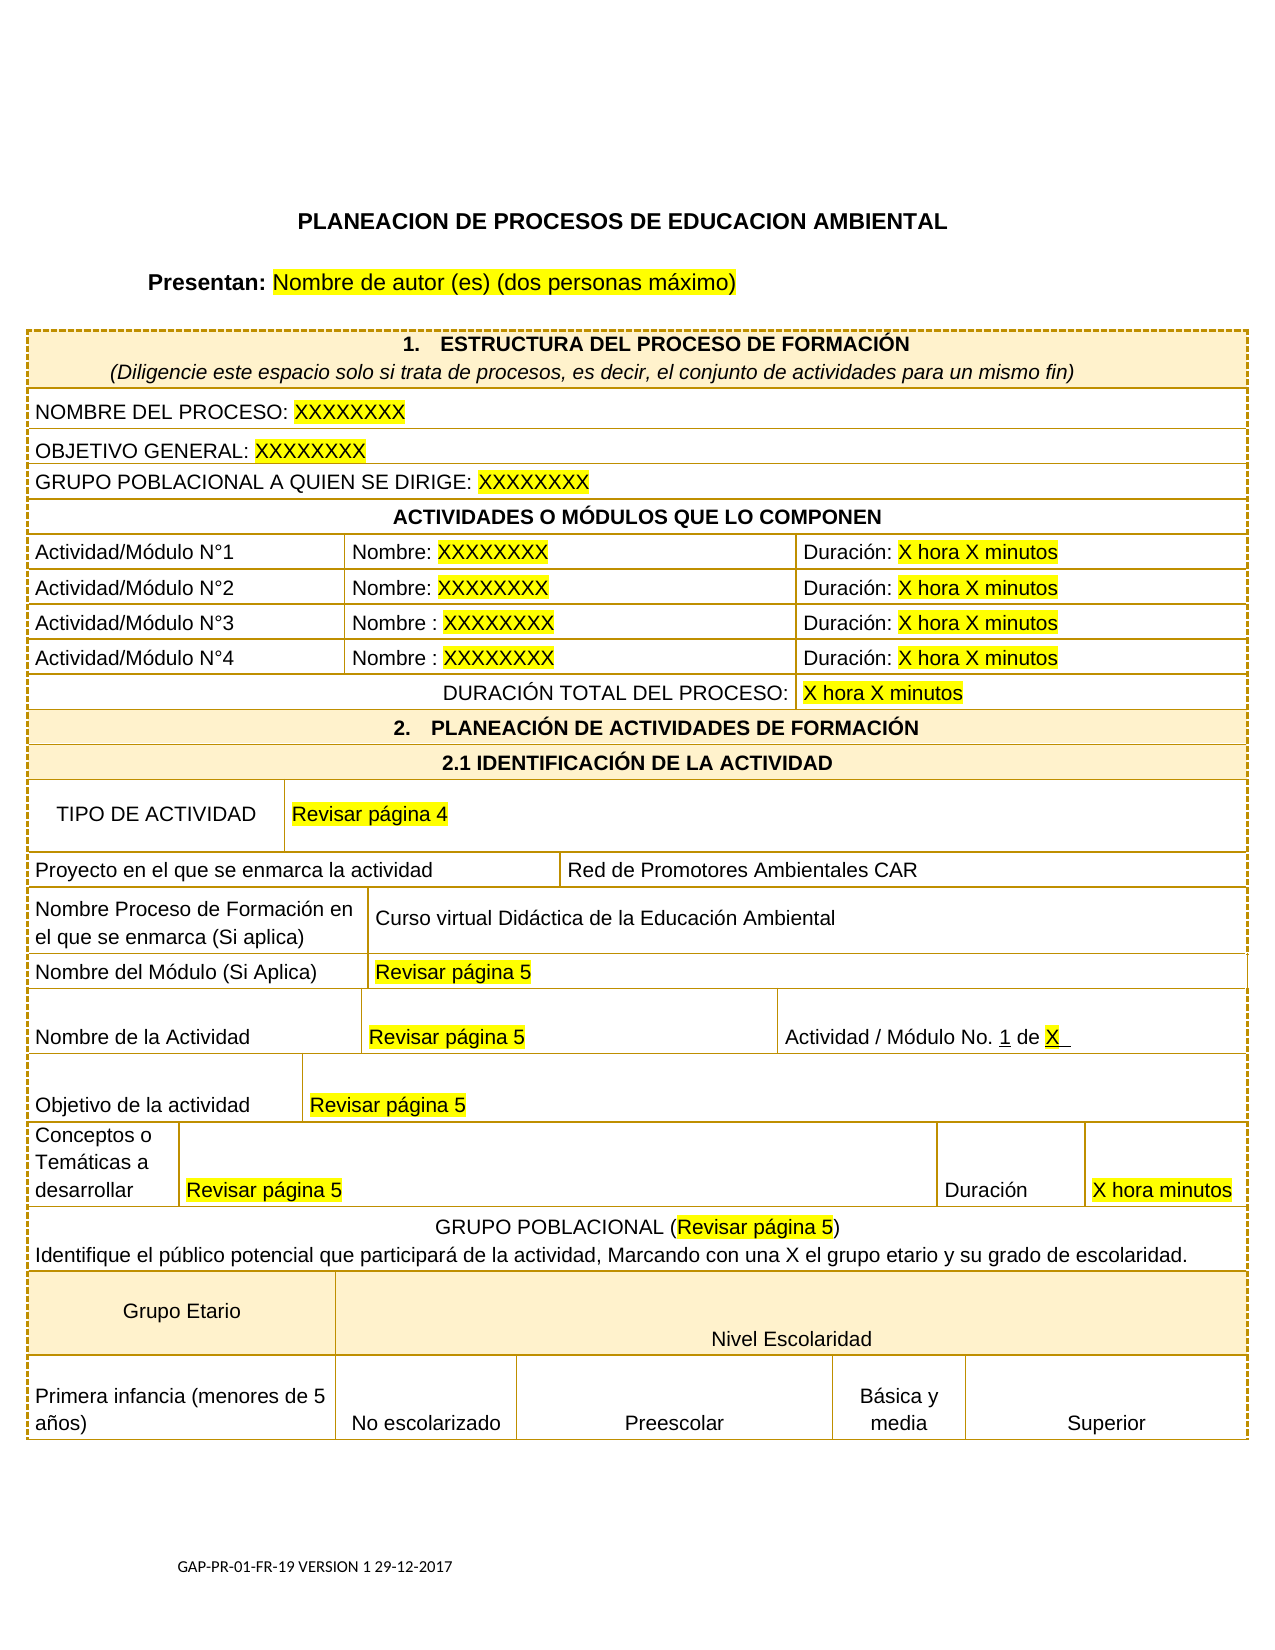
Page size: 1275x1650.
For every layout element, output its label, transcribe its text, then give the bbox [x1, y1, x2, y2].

table_cell Conceptos o Temáticas a desarrollar [28, 1123, 178, 1206]
table_cell No escolarizado [336, 1356, 516, 1439]
table_cell GRUPO POBLACIONAL A QUIEN SE DIRIGE: XXXXXXXX [28, 464, 1247, 498]
table_cell X hora minutos [1086, 1123, 1247, 1206]
table_cell Duración: X hora X minutos [797, 569, 1247, 603]
table_cell Objetivo de la actividad [28, 1054, 302, 1121]
table_cell 2.1 IDENTIFICACIÓN DE LA ACTIVIDAD [28, 744, 1247, 779]
table_cell Duración: X hora X minutos [797, 535, 1247, 568]
text Presentan: Nombre de autor (es) (dos personas máximo) [148, 268, 1098, 295]
table_cell Curso virtual Didáctica de la Educación Ambiental [369, 888, 1247, 953]
table_cell X hora X minutos [797, 675, 1247, 708]
table_cell Revisar página 5 [180, 1123, 936, 1206]
table_cell Nombre: XXXXXXXX [345, 570, 795, 603]
table_cell NOMBRE DEL PROCESO: XXXXXXXX [28, 389, 1247, 428]
table_cell Revisar página 5 [303, 1053, 1247, 1121]
table_cell Revisar página 4 [285, 780, 1247, 851]
table_cell Nombre del Módulo (Si Aplica) [28, 954, 367, 988]
table_cell Nombre : XXXXXXXX [345, 640, 795, 673]
table_cell Nombre: XXXXXXXX [345, 535, 795, 568]
table_cell Primera infancia (menores de 5 años) [28, 1356, 335, 1439]
table_cell Nivel Escolaridad [336, 1272, 1247, 1354]
table_cell Nombre : XXXXXXXX [345, 605, 795, 638]
table_cell PLANEACIÓN DE ACTIVIDADES DE FORMACIÓN [28, 710, 1247, 743]
table_cell Grupo Etario [28, 1272, 335, 1354]
table_cell DURACIÓN TOTAL DEL PROCESO: [28, 675, 795, 708]
table_cell TIPO DE ACTIVIDAD [28, 780, 284, 851]
table_cell Duración: X hora X minutos [797, 640, 1247, 673]
table_cell OBJETIVO GENERAL: XXXXXXXX [28, 428, 1247, 463]
table_cell Básica y media [833, 1356, 965, 1439]
table_cell Nombre Proceso de Formación en el que se enmarca (Si aplica) [28, 888, 367, 953]
table_cell Red de Promotores Ambientales CAR [561, 852, 1247, 886]
table_cell Actividad/Módulo N°1 [28, 535, 344, 568]
table_cell Preescolar [517, 1356, 832, 1439]
table_cell Actividad / Módulo No. 1 de X [778, 988, 1247, 1053]
table_cell GRUPO POBLACIONAL (Revisar página 5) Identifique el público potencial que participará de la actividad, Marcando con una X el grupo etario y su grado de escolaridad. [28, 1207, 1247, 1270]
table_cell Superior [966, 1356, 1247, 1439]
table_cell Duración [938, 1123, 1084, 1206]
table_cell Nombre de la Actividad [28, 989, 361, 1053]
table_cell Proyecto en el que se enmarca la actividad [28, 852, 559, 886]
table_cell ACTIVIDADES O MÓDULOS QUE LO COMPONEN [28, 500, 1247, 533]
table_cell Actividad/Módulo N°3 [28, 605, 344, 638]
table_cell Actividad/Módulo N°4 [28, 640, 344, 673]
table_header ESTRUCTURA DEL PROCESO DE FORMACIÓN (Diligencie este espacio solo si trata de procesos, es decir, el conjunto de actividades para un mismo fin) [28, 329, 1247, 387]
table_cell Revisar página 5 [369, 953, 1247, 988]
table_cell Actividad/Módulo N°2 [28, 569, 344, 603]
table_cell Revisar página 5 [362, 989, 777, 1053]
table_cell Duración: X hora X minutos [797, 605, 1247, 638]
text PLANEACION DE PROCESOS DE EDUCACION AMBIENTAL [148, 208, 1098, 234]
